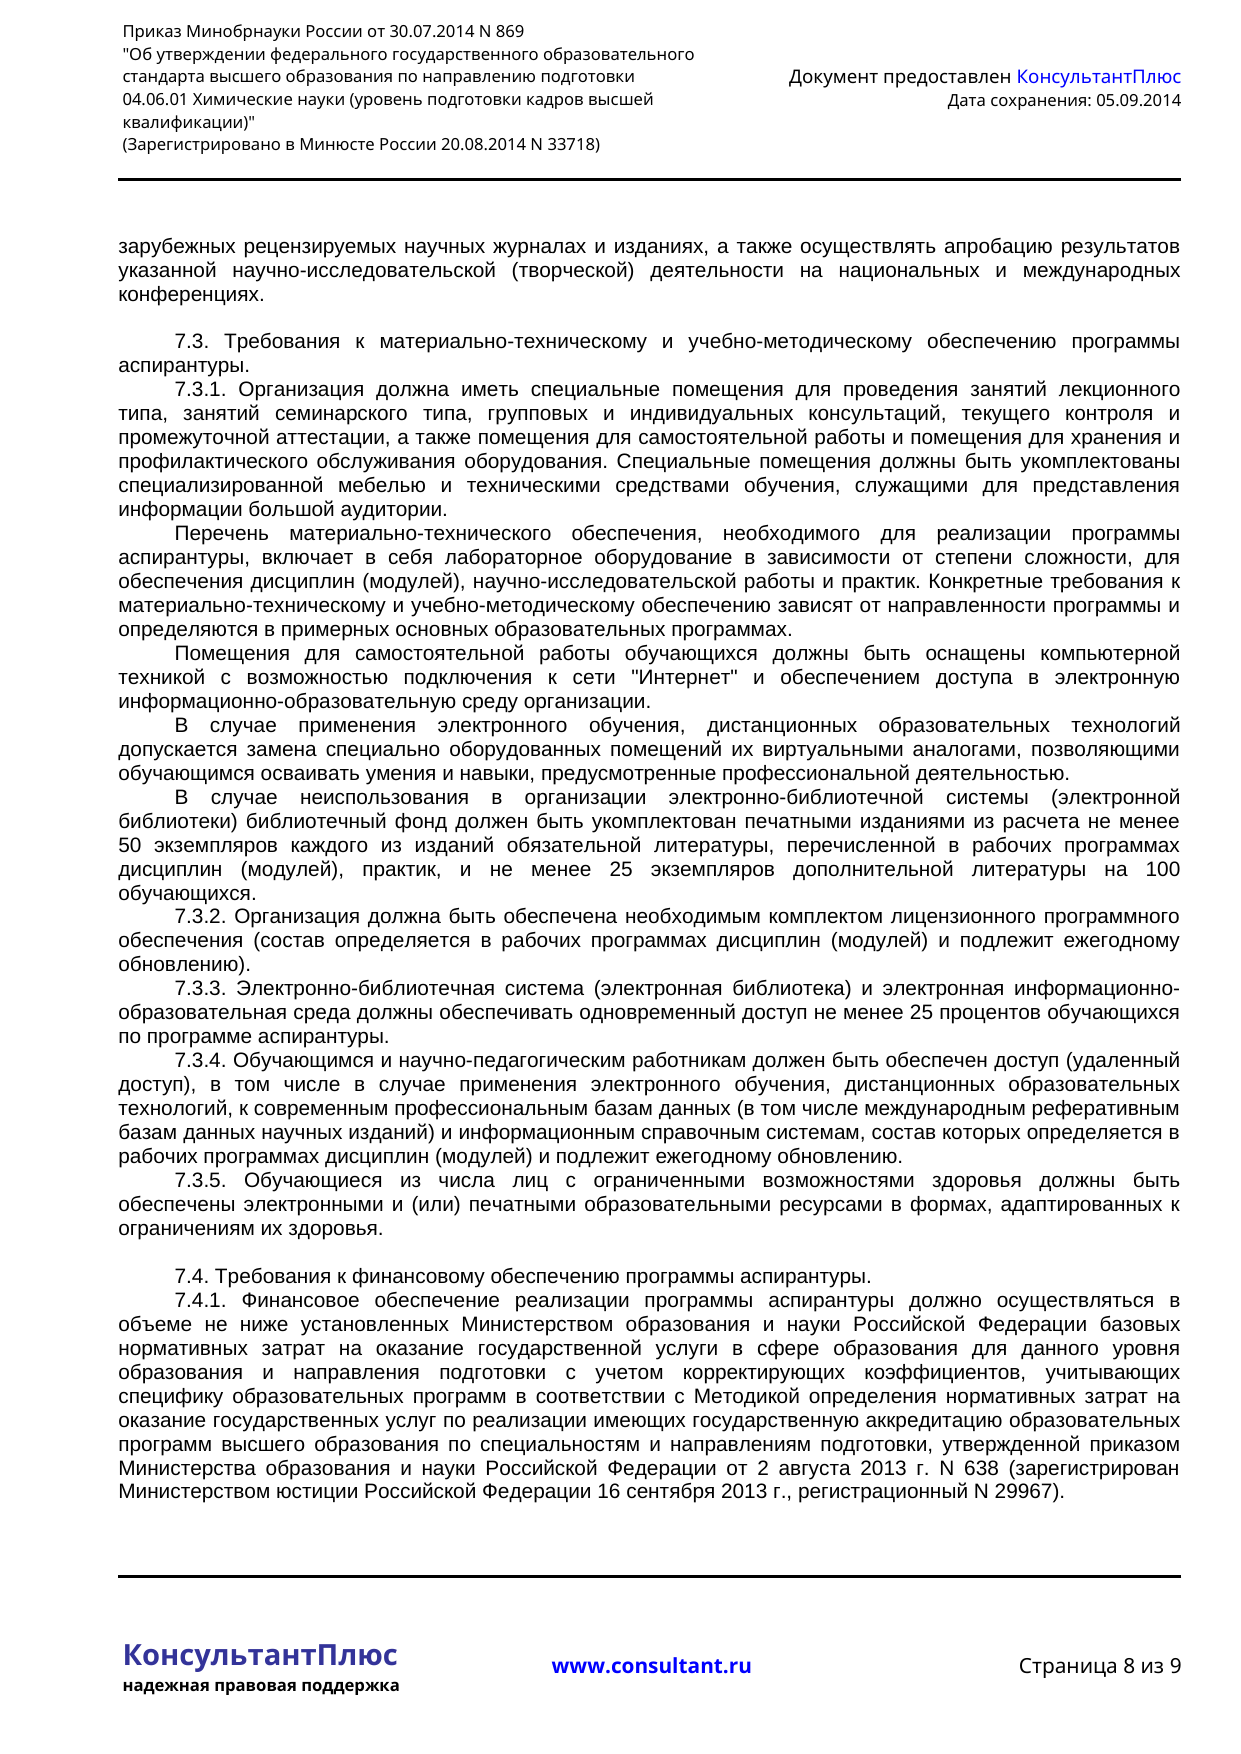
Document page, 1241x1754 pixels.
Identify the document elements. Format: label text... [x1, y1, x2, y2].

text 7.4. Требования к финансовому обеспечению программы аспирантуры. [118, 1264, 1181, 1288]
text Перечень материально-технического обеспечения, необходимого для реализации программы аспирантуры, включает в себя лабораторное оборудование в зависимости от степени сложности, для обеспечения дисциплин (модулей), научно-исследовательской работы и практик. Конкретные требования к материально-техническому и учебно-методическому обеспечению зависят от направленности программы и определяются в примерных основных образовательных программах. [118, 521, 1181, 641]
text В случае неиспользования в организации электронно-библиотечной системы (электронной библиотеки) библиотечный фонд должен быть укомплектован печатными изданиями из расчета не менее 50 экземпляров каждого из изданий обязательной литературы, перечисленной в рабочих программах дисциплин (модулей), практик, и не менее 25 экземпляров дополнительной литературы на 100 обучающихся. [118, 784, 1181, 904]
text 7.3.3. Электронно-библиотечная система (электронная библиотека) и электронная информационно-образовательная среда должны обеспечивать одновременный доступ не менее 25 процентов обучающихся по программе аспирантуры. [118, 976, 1181, 1048]
text Помещения для самостоятельной работы обучающихся должны быть оснащены компьютерной техникой с возможностью подключения к сети "Интернет" и обеспечением доступа в электронную информационно-образовательную среду организации. [118, 641, 1181, 713]
text 7.4.1. Финансовое обеспечение реализации программы аспирантуры должно осуществляться в объеме не ниже установленных Министерством образования и науки Российской Федерации базовых нормативных затрат на оказание государственной услуги в сфере образования для данного уровня образования и направления подготовки с учетом корректирующих коэффициентов, учитывающих специфику образовательных программ в соответствии с Методикой определения нормативных затрат на оказание государственных услуг по реализации имеющих государственную аккредитацию образовательных программ высшего образования по специальностям и направлениям подготовки, утвержденной приказом Министерства образования и науки Российской Федерации от 2 августа 2013 г. N 638 (зарегистрирован Министерством юстиции Российской Федерации 16 сентября 2013 г., регистрационный N 29967). [118, 1288, 1181, 1503]
text В случае применения электронного обучения, дистанционных образовательных технологий допускается замена специально оборудованных помещений их виртуальными аналогами, позволяющими обучающимся осваивать умения и навыки, предусмотренные профессиональной деятельностью. [118, 713, 1181, 784]
text 7.3.5. Обучающиеся из числа лиц с ограниченными возможностями здоровья должны быть обеспечены электронными и (или) печатными образовательными ресурсами в формах, адаптированных к ограничениям их здоровья. [118, 1168, 1181, 1240]
text 7.3.2. Организация должна быть обеспечена необходимым комплектом лицензионного программного обеспечения (состав определяется в рабочих программах дисциплин (модулей) и подлежит ежегодному обновлению). [118, 904, 1181, 976]
text 7.3. Требования к материально-техническому и учебно-методическому обеспечению программы аспирантуры. [118, 329, 1181, 377]
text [118, 233, 1181, 305]
text 7.3.4. Обучающимся и научно-педагогическим работникам должен быть обеспечен доступ (удаленный доступ), в том числе в случае применения электронного обучения, дистанционных образовательных технологий, к современным профессиональным базам данных (в том числе международным реферативным базам данных научных изданий) и информационным справочным системам, состав которых определяется в рабочих программах дисциплин (модулей) и подлежит ежегодному обновлению. [118, 1048, 1181, 1168]
text 7.3.1. Организация должна иметь специальные помещения для проведения занятий лекционного типа, занятий семинарского типа, групповых и индивидуальных консультаций, текущего контроля и промежуточной аттестации, а также помещения для самостоятельной работы и помещения для хранения и профилактического обслуживания оборудования. Специальные помещения должны быть укомплектованы специализированной мебелью и техническими средствами обучения, служащими для представления информации большой аудитории. [118, 377, 1181, 521]
